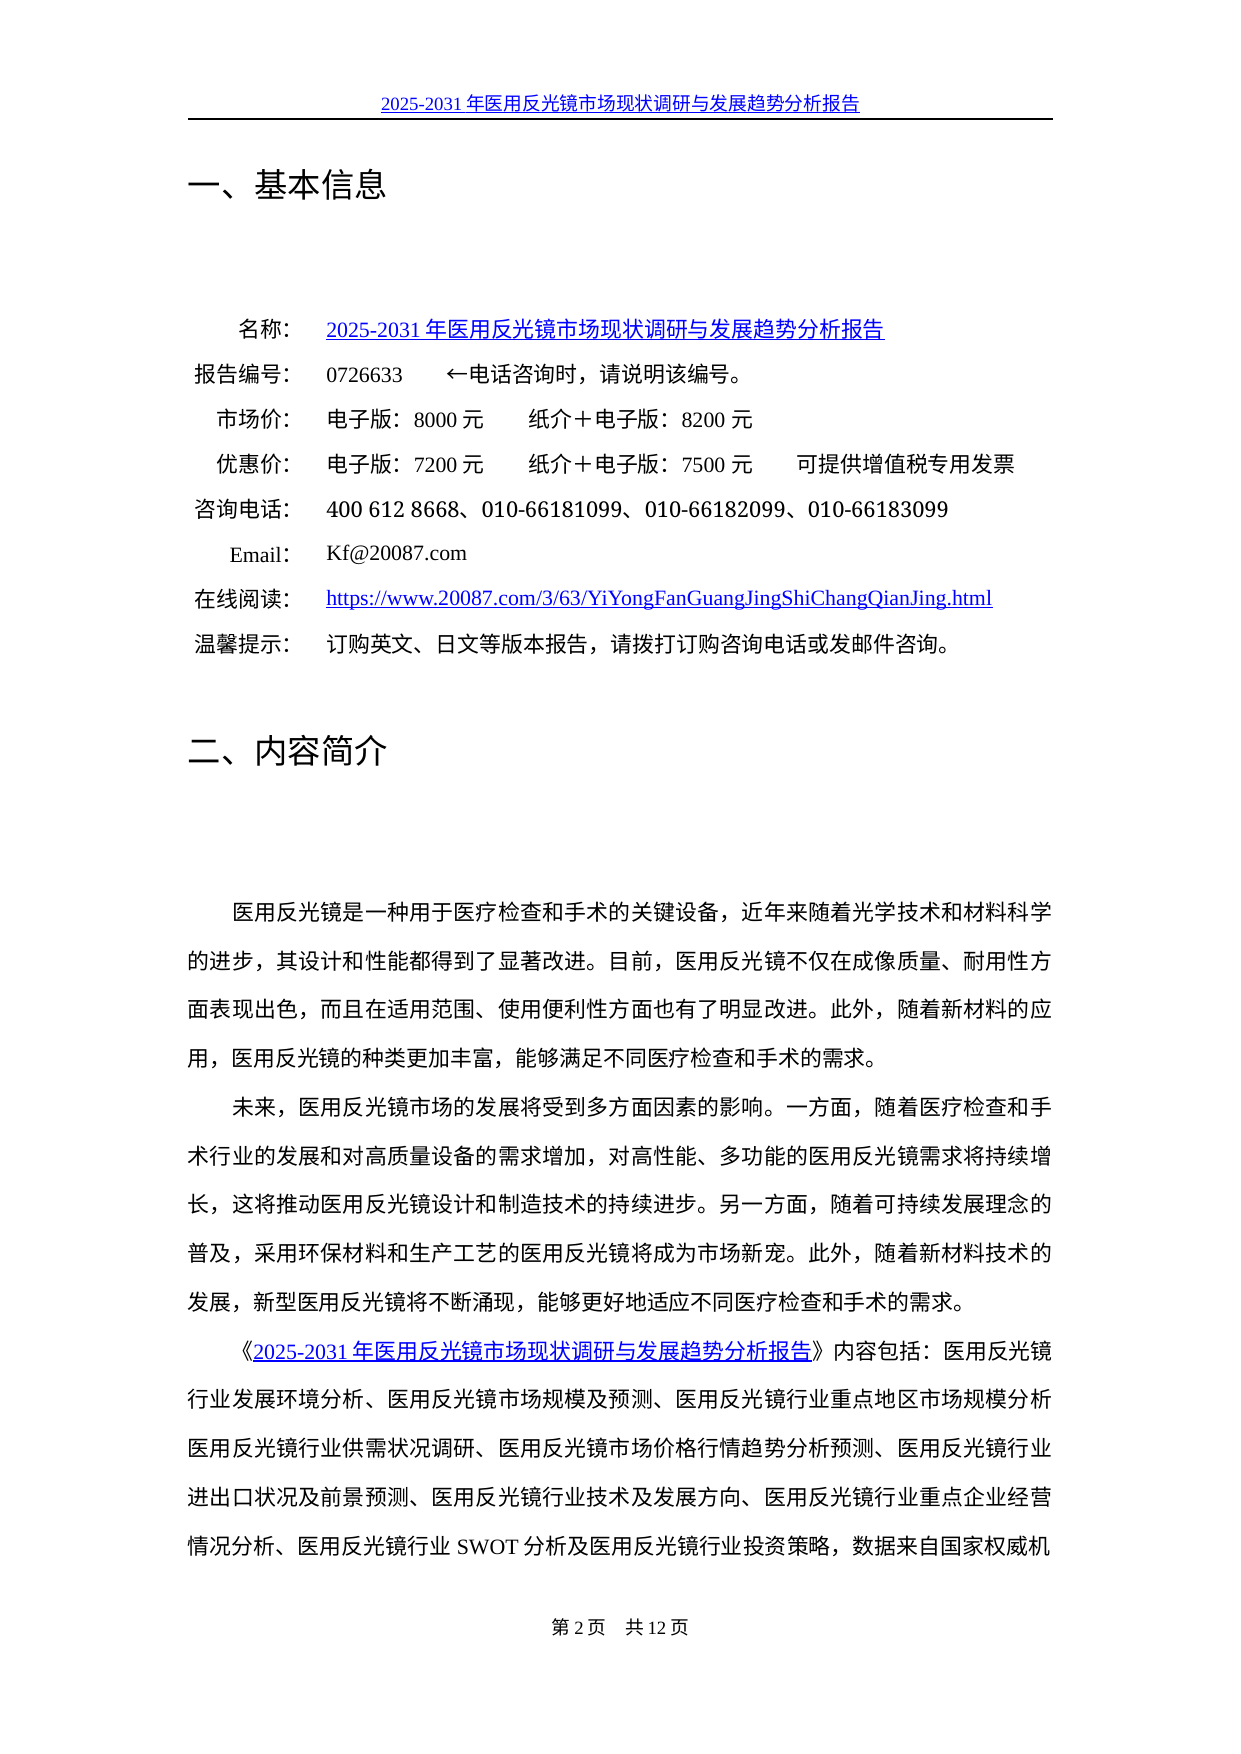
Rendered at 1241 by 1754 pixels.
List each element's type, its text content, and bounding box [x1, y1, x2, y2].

table_cell Email： [167, 537, 315, 582]
table_cell 报告编号： [167, 357, 315, 402]
table_cell 0726633 ←电话咨询时，请说明该编号。 [315, 357, 1073, 402]
table_cell 电子版：8000 元 纸介＋电子版：8200 元 [315, 402, 1073, 447]
table_cell 优惠价： [167, 447, 315, 492]
title 二、内容简介 [187, 717, 1053, 782]
table_cell Kf@20087.com [315, 537, 1073, 582]
table_cell 订购英文、日文等版本报告，请拨打订购咨询电话或发邮件咨询。 [315, 627, 1073, 672]
table_cell [315, 582, 1073, 627]
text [187, 894, 1053, 1561]
table_cell 400 612 8668、010-66181099、010-66182099、010-66183099 [315, 492, 1073, 537]
table_cell 咨询电话： [167, 492, 315, 537]
title 一、基本信息 [187, 150, 1053, 215]
table_header 名称： [167, 312, 315, 357]
table_cell 在线阅读： [167, 582, 315, 627]
table_header 2025-2031年医用反光镜市场现状调研与发展趋势分析报告 [315, 312, 1073, 357]
table_cell 电子版：7200 元 纸介＋电子版：7500 元 可提供增值税专用发票 [315, 447, 1073, 492]
table_cell 温馨提示： [167, 627, 315, 672]
table_cell 市场价： [167, 402, 315, 447]
